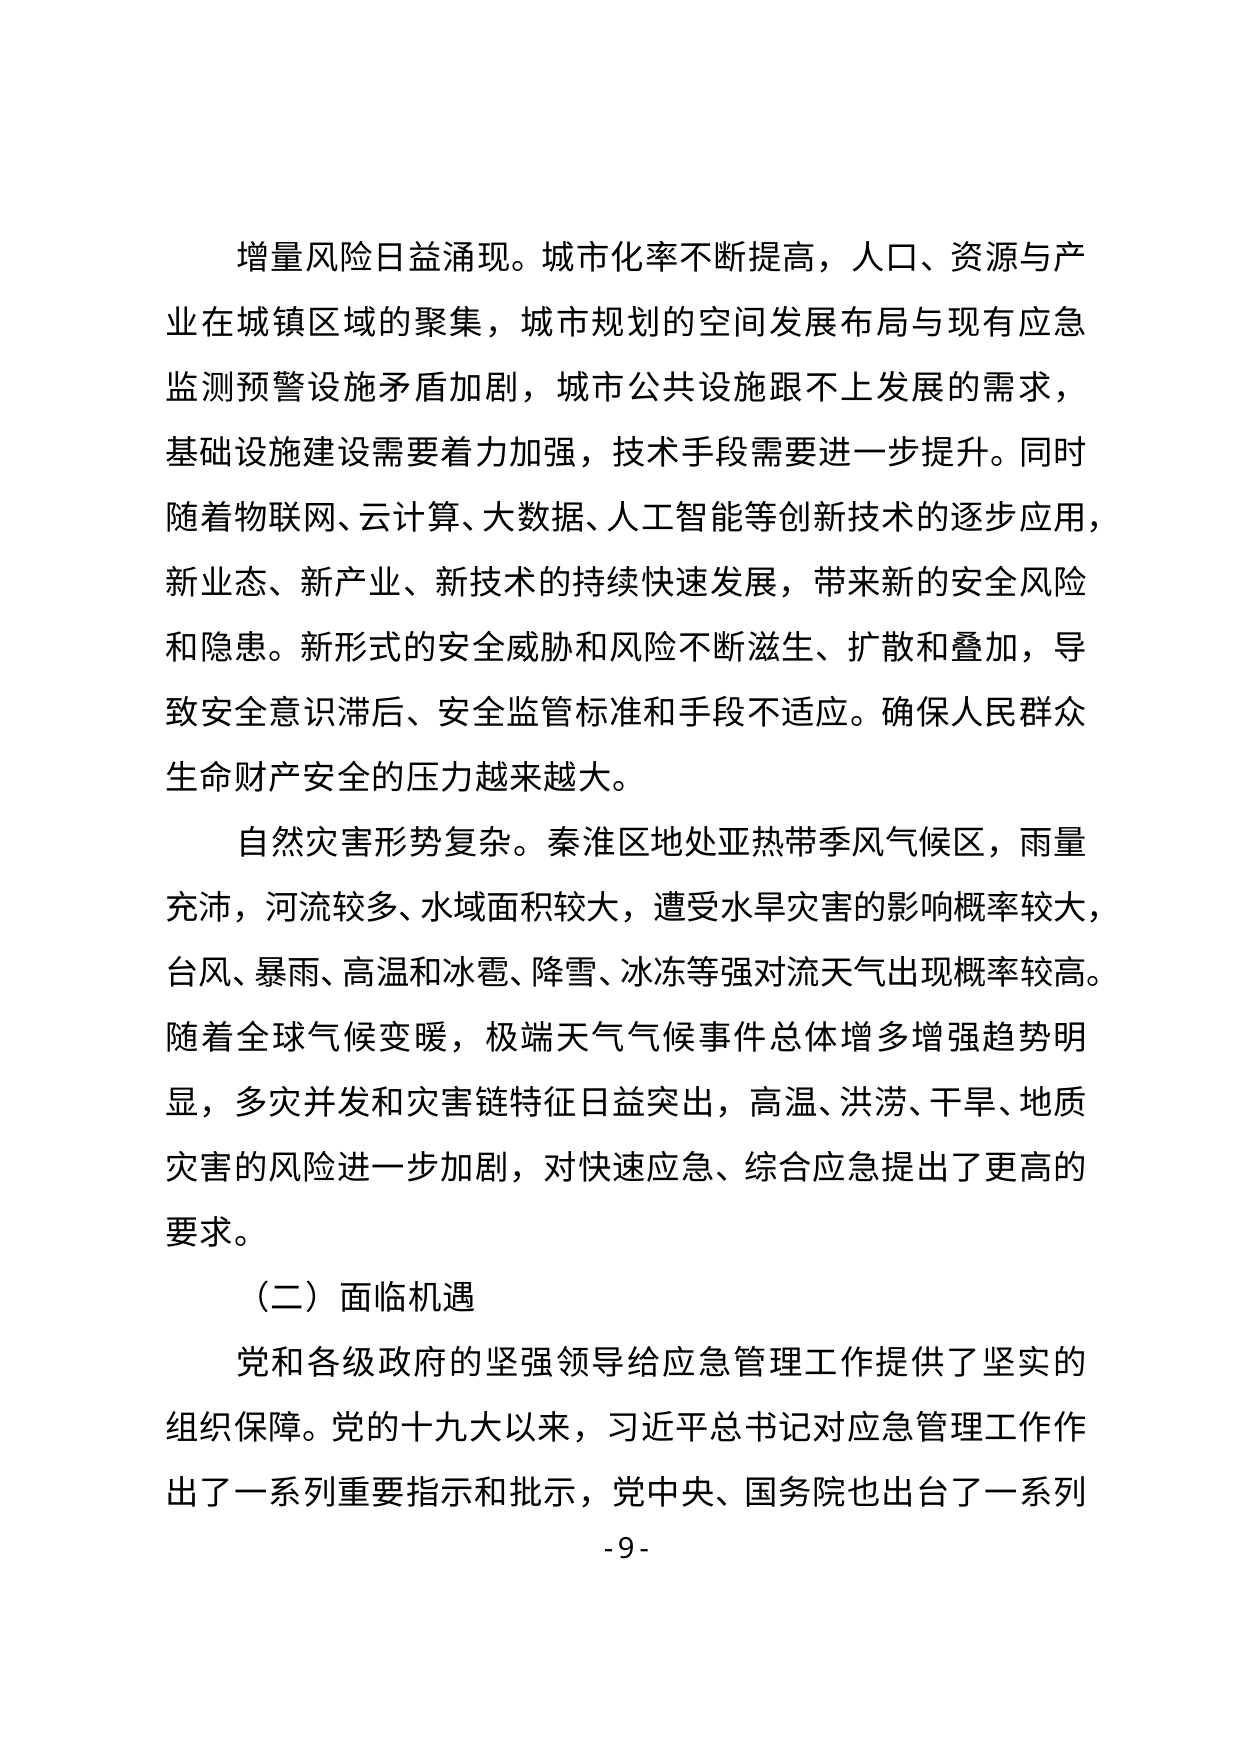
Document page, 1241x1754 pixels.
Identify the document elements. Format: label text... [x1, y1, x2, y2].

text 自然灾害形势复杂。秦淮区地处亚热带季风气候区，雨量充沛，河流较多、水域面积较大，遭受水旱灾害的影响概率较大，台风、暴雨、高温和冰雹、降雪、冰冻等强对流天气出现概率较高。随着全球气候变暖，极端天气气候事件总体增多增强趋势明显，多灾并发和灾害链特征日益突出，高温、洪涝、干旱、地质灾害的风险进一步加剧，对快速应急、综合应急提出了更高的要求。 [165, 1068, 1087, 1523]
text 增量风险日益涌现。城市化率不断提高，人口、资源与产业在城镇区域的聚集，城市规划的空间发展布局与现有应急监测预警设施矛盾加剧，城市公共设施跟不上发展的需求，基础设施建设需要着力加强，技术手段需要进一步提升。同时随着物联网、云计算、大数据、人工智能等创新技术的逐步应用，新业态、新产业、新技术的持续快速发展，带来新的安全风险和隐患。新形式的安全威胁和风险不断滋生、扩散和叠加，导致安全意识滞后、安全监管标准和手段不适应。确保人民群众生命财产安全的压力越来越大。 [165, 483, 1087, 1068]
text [165, 223, 1087, 483]
